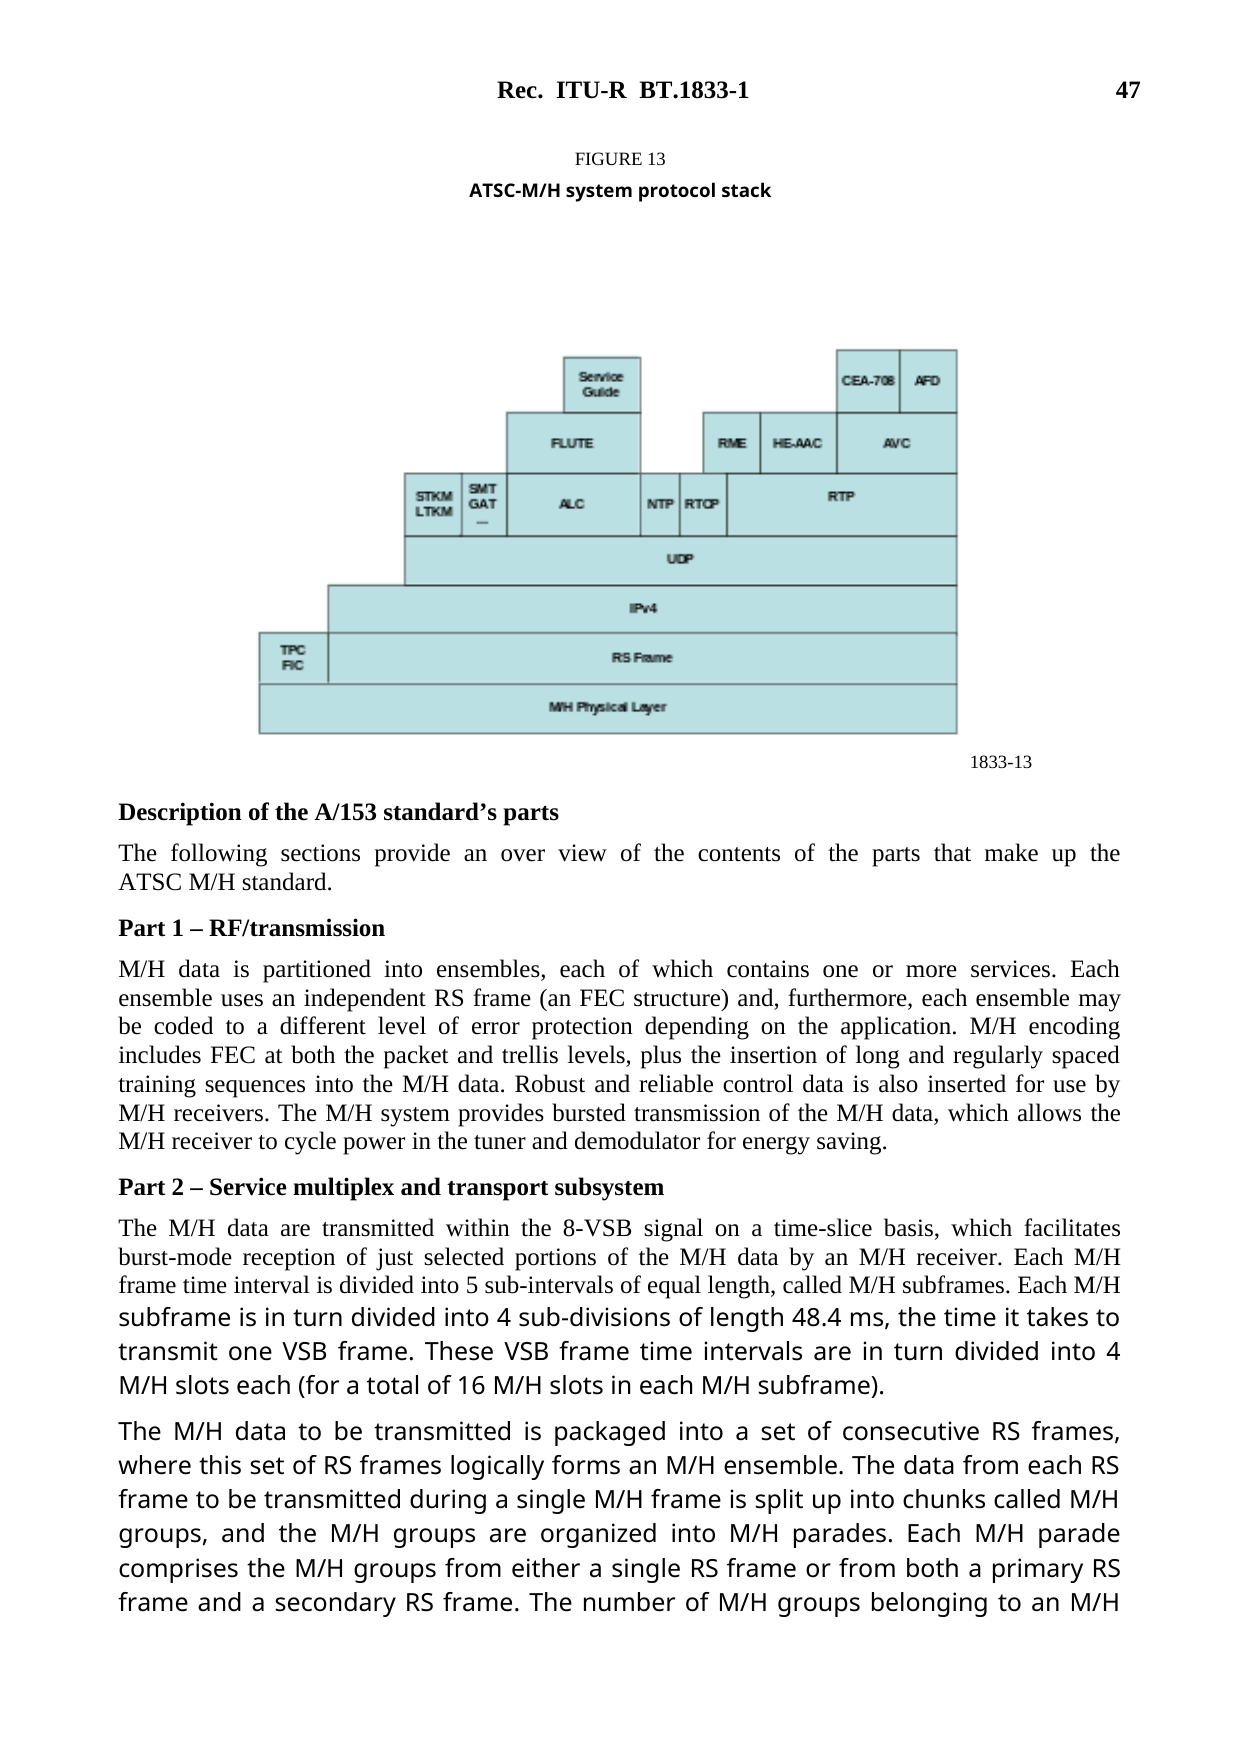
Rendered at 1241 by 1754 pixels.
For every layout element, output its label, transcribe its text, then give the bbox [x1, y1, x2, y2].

subtitle Description of the A/153 standard’s parts [118, 797, 1122, 826]
subtitle Part 1 – RF/transmission [118, 913, 1122, 941]
text 1833-13 [118, 216, 1122, 772]
title ATSC-M/H system protocol stack [118, 178, 1122, 203]
subtitle Part 2 – Service multiplex and transport subsystem [118, 1172, 1122, 1201]
text The following sections provide an over view of the contents of the parts that make up the ATSC M/H standard. [118, 838, 1122, 896]
text Figure 13 [118, 148, 1122, 169]
text M/H data is partitioned into ensembles, each of which contains one or more services. Each ensemble uses an independent RS frame (an FEC structure) and, furthermore, each ensemble may be coded to a different level of error protection depending on the application. M/H encoding includes FEC at both the packet and trellis levels, plus the insertion of long and regularly spaced training sequences into the M/H data. Robust and reliable control data is also inserted for use by M/H receivers. The M/H system provides bursted transmission of the M/H data, which allows the M/H receiver to cycle power in the tuner and demodulator for energy saving. [118, 954, 1122, 1155]
text The M/H data are transmitted within the 8-VSB signal on a time-slice basis, which facilitates burst-mode reception of just selected portions of the M/H data by an M/H receiver. Each M/H frame time interval is divided into 5 sub-intervals of equal length, called M/H subframes. Each M/H subframe is in turn divided into 4 sub-divisions of length 48.4 ms, the time it takes to transmit one VSB frame. These VSB frame time intervals are in turn divided into 4 M/H slots each (for a total of 16 M/H slots in each M/H subframe). [118, 1213, 1122, 1401]
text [118, 1414, 1122, 1618]
